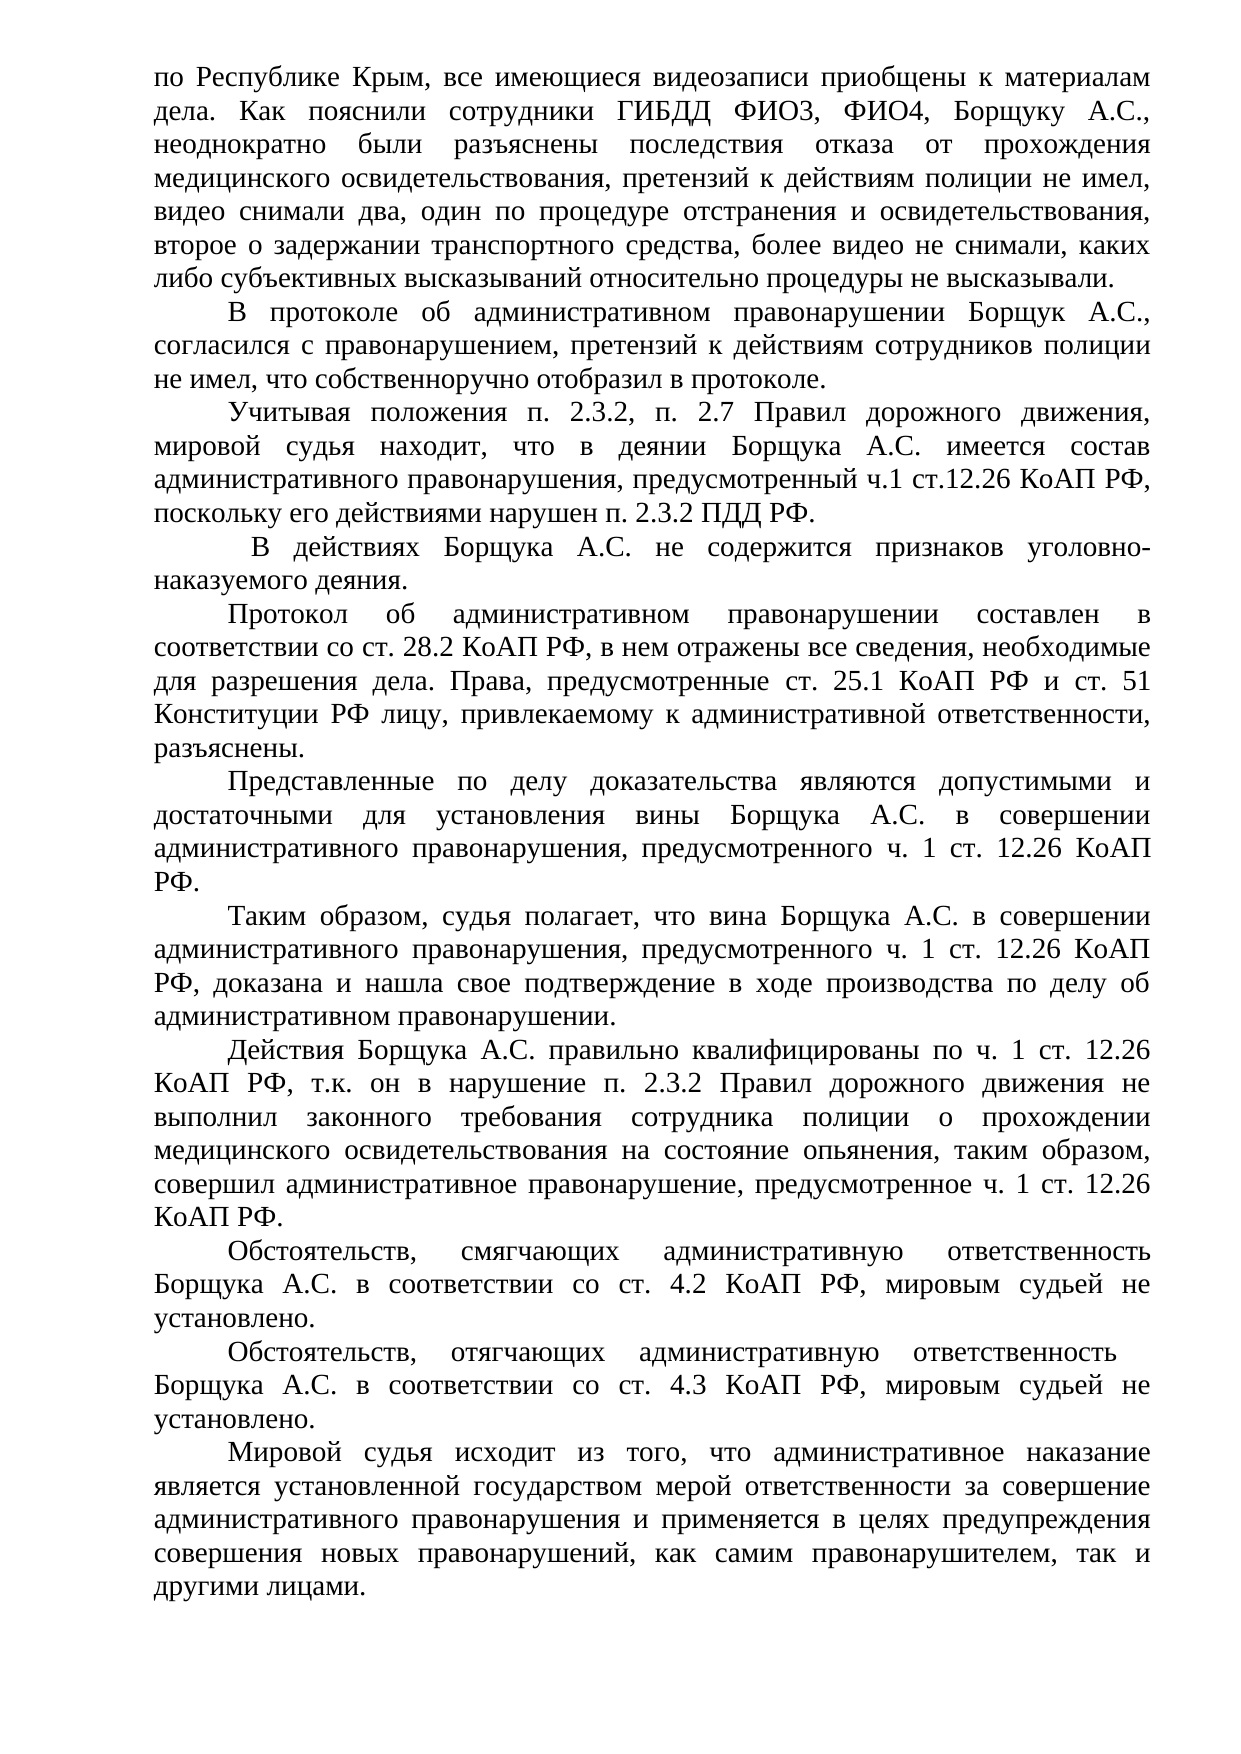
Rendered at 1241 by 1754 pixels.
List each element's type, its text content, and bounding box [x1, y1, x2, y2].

text Таким образом, судья полагает, что вина Борщука А.С. в совершении административного правонарушения, предусмотренного ч. 1 ст. 12.26 КоАП РФ, доказана и нашла свое подтверждение в ходе производства по делу об административном правонарушении. [153, 898, 1152, 1032]
text Протокол об административном правонарушении составлен в соответствии со ст. 28.2 КоАП РФ, в нем отражены все сведения, необходимые для разрешения дела. Права, предусмотренные ст. 25.1 КоАП РФ и ст. 51 Конституции РФ лицу, привлекаемому к административной ответственности, разъяснены. [153, 596, 1152, 763]
text Учитывая положения п. 2.3.2, п. 2.7 Правил дорожного движения, мировой судья находит, что в деянии Борщука А.С. имеется состав административного правонарушения, предусмотренный ч.1 ст.12.26 КоАП РФ, поскольку его действиями нарушен п. 2.3.2 ПДД РФ. [153, 394, 1152, 529]
text В действиях Борщука А.С. не содержится признаков уголовно-наказуемого деяния. [153, 529, 1152, 596]
text В протоколе об административном правонарушении Борщук А.С., согласился с правонарушением, претензий к действиям сотрудников полиции не имел, что собственноручно отобразил в протоколе. [153, 294, 1152, 394]
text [153, 59, 1152, 294]
text Действия Борщука А.С. правильно квалифицированы по ч. 1 ст. 12.26 КоАП РФ, т.к. он в нарушение п. 2.3.2 Правил дорожного движения не выполнил законного требования сотрудника полиции о прохождении медицинского освидетельствования на состояние опьянения, таким образом, совершил административное правонарушение, предусмотренное ч. 1 ст. 12.26 КоАП РФ. [153, 1032, 1152, 1233]
text Обстоятельств, отягчающих административную ответственность Борщука А.С. в соответствии со ст. 4.3 КоАП РФ, мировым судьей не установлено. [153, 1334, 1152, 1434]
text Мировой судья исходит из того, что административное наказание является установленной государством мерой ответственности за совершение административного правонарушения и применяется в целях предупреждения совершения новых правонарушений, как самим правонарушителем, так и другими лицами. [153, 1434, 1152, 1602]
text Представленные по делу доказательства являются допустимыми и достаточными для установления вины Борщука А.С. в совершении административного правонарушения, предусмотренного ч. 1 ст. 12.26 КоАП РФ. [153, 763, 1152, 898]
text Обстоятельств, смягчающих административную ответственность Борщука А.С. в соответствии со ст. 4.2 КоАП РФ, мировым судьей не установлено. [153, 1233, 1152, 1334]
